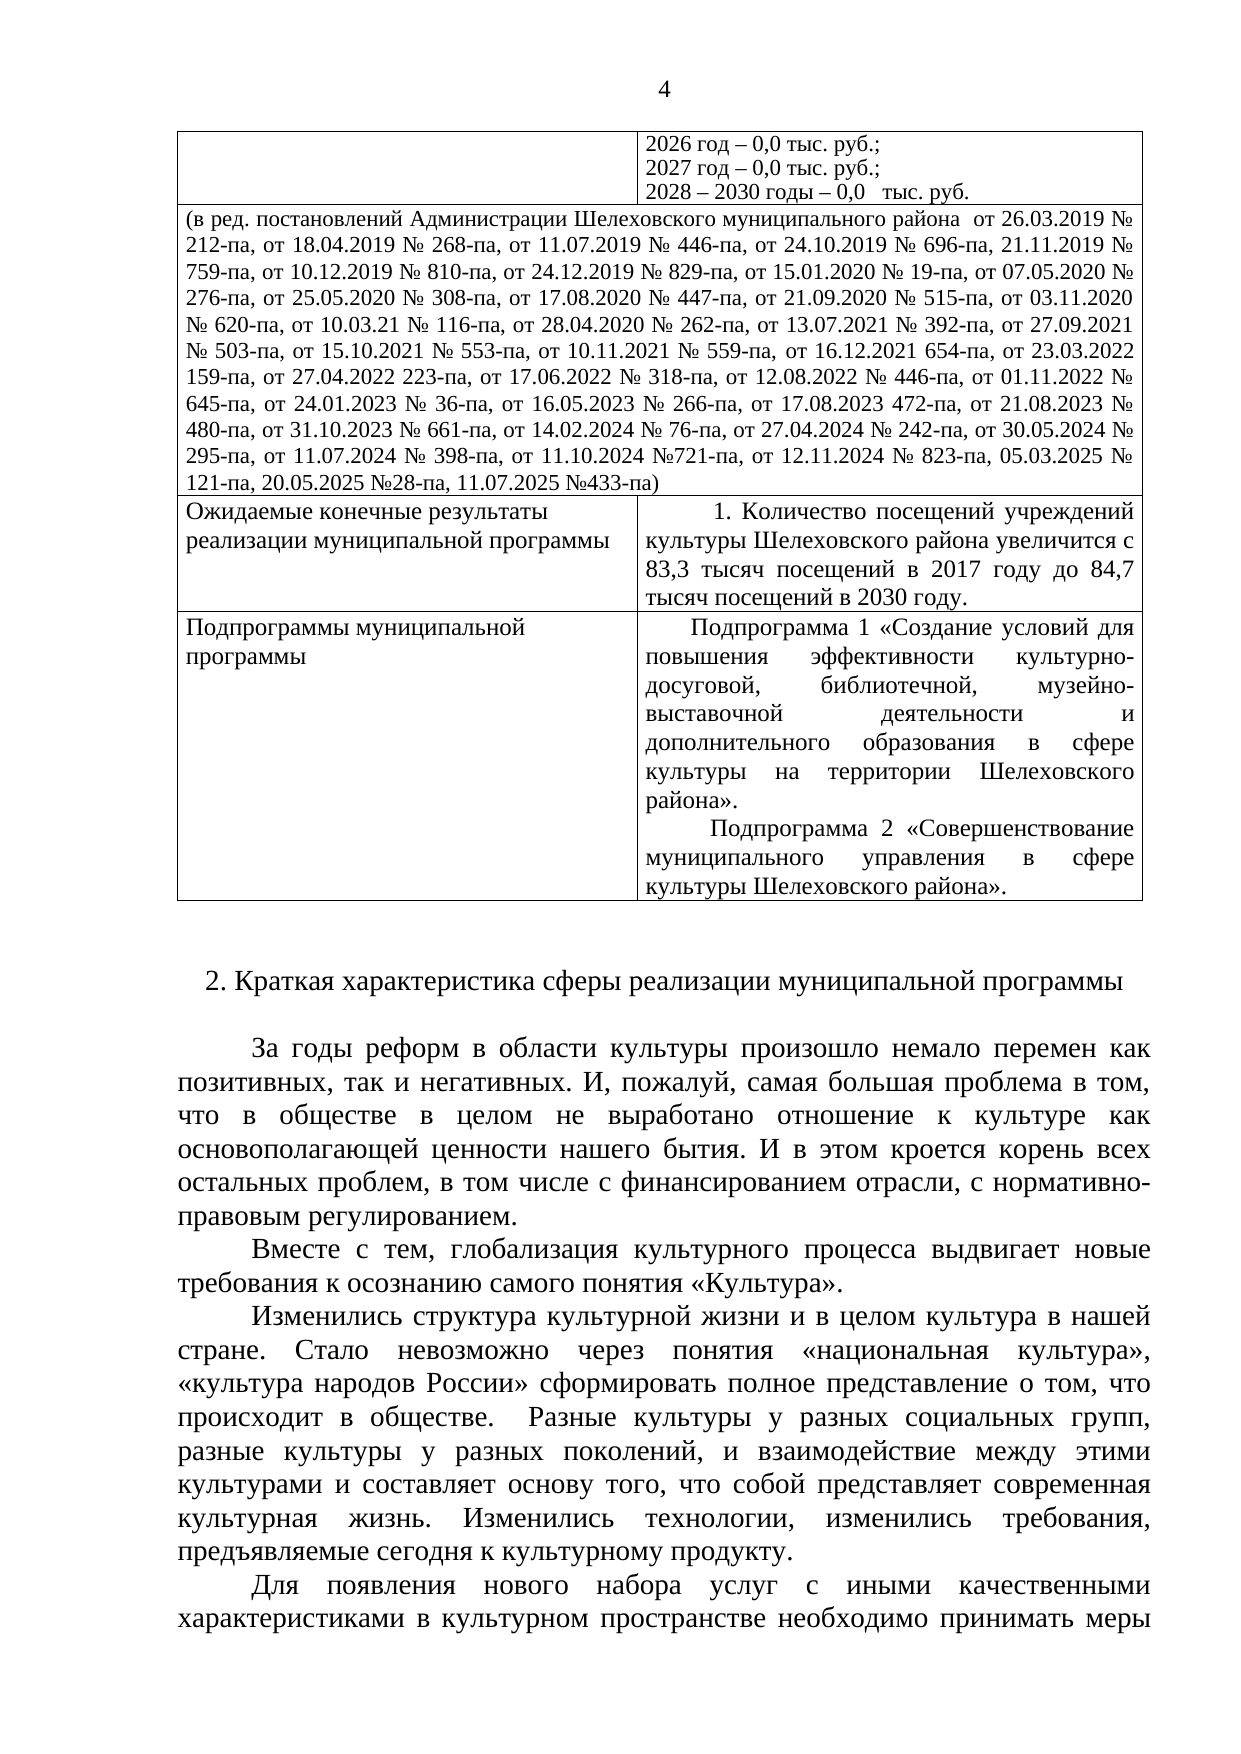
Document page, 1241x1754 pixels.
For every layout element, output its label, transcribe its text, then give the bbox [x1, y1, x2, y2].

text За годы реформ в области культуры произошло немало перемен как позитивных, так и негативных. И, пожалуй, самая большая проблема в том, что в обществе в целом не выработано отношение к культуре как основополагающей ценности нашего бытия. И в этом кроется корень всех остальных проблем, в том числе с финансированием отрасли, с нормативно-правовым регулированием. [177, 1030, 1152, 1231]
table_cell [178, 132, 637, 204]
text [177, 1567, 1152, 1634]
table_cell Подпрограмма 1 «Создание условий для повышения эффективности культурно-досуговой, библиотечной, музейно-выставочной деятельности и дополнительного образования в сфере культуры на территории Шелеховского района». Подпрограмма 2 «Совершенствование муниципального управления в сфере культуры Шелеховского района». [638, 612, 1142, 900]
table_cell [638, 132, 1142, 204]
table_cell Ожидаемые конечные результаты реализации муниципальной программы [178, 496, 637, 611]
table_cell Подпрограммы муниципальной программы [178, 612, 637, 900]
table_cell (в ред. постановлений Администрации Шелеховского муниципального района от 26.03.2019 № 212-па, от 18.04.2019 № 268-па, от 11.07.2019 № 446-па, от 24.10.2019 № 696-па, 21.11.2019 № 759-па, от 10.12.2019 № 810-па, от 24.12.2019 № 829-па, от 15.01.2020 № 19-па, от 07.05.2020 № 276-па, от 25.05.2020 № 308-па, от 17.08.2020 № 447-па, от 21.09.2020 № 515-па, от 03.11.2020 № 620-па, от 10.03.21 № 116-па, от 28.04.2020 № 262-па, от 13.07.2021 № 392-па, от 27.09.2021 № 503-па, от 15.10.2021 № 553-па, от 10.11.2021 № 559-па, от 16.12.2021 654-па, от 23.03.2022 159-па, от 27.04.2022 223-па, от 17.06.2022 № 318-па, от 12.08.2022 № 446-па, от 01.11.2022 № 645-па, от 24.01.2023 № 36-па, от 16.05.2023 № 266-па, от 17.08.2023 472-па, от 21.08.2023 № 480-па, от 31.10.2023 № 661-па, от 14.02.2024 № 76-па, от 27.04.2024 № 242-па, от 30.05.2024 № 295-па, от 11.07.2024 № 398-па, от 11.10.2024 №721-па, от 12.11.2024 № 823-па, 05.03.2025 № 121-па, 20.05.2025 №28-па, 11.07.2025 №433-па) [178, 205, 1142, 495]
text Вместе с тем, глобализация культурного процесса выдвигает новые требования к осознанию самого понятия «Культура». [177, 1231, 1152, 1298]
table_cell 1. Количество посещений учреждений культуры Шелеховского района увеличится с 83,3 тысяч посещений в 2017 году до 84,7 тысяч посещений в 2030 году. [638, 496, 1142, 611]
text 2. Краткая характеристика сферы реализации муниципальной программы [177, 963, 1152, 997]
text Изменились структура культурной жизни и в целом культура в нашей стране. Стало невозможно через понятия «национальная культура», «культура народов России» сформировать полное представление о том, что происходит в обществе. Разные культуры у разных социальных групп, разные культуры у разных поколений, и взаимодействие между этими культурами и составляет основу того, что собой представляет современная культурная жизнь. Изменились технологии, изменились требования, предъявляемые сегодня к культурному продукту. [177, 1298, 1152, 1567]
